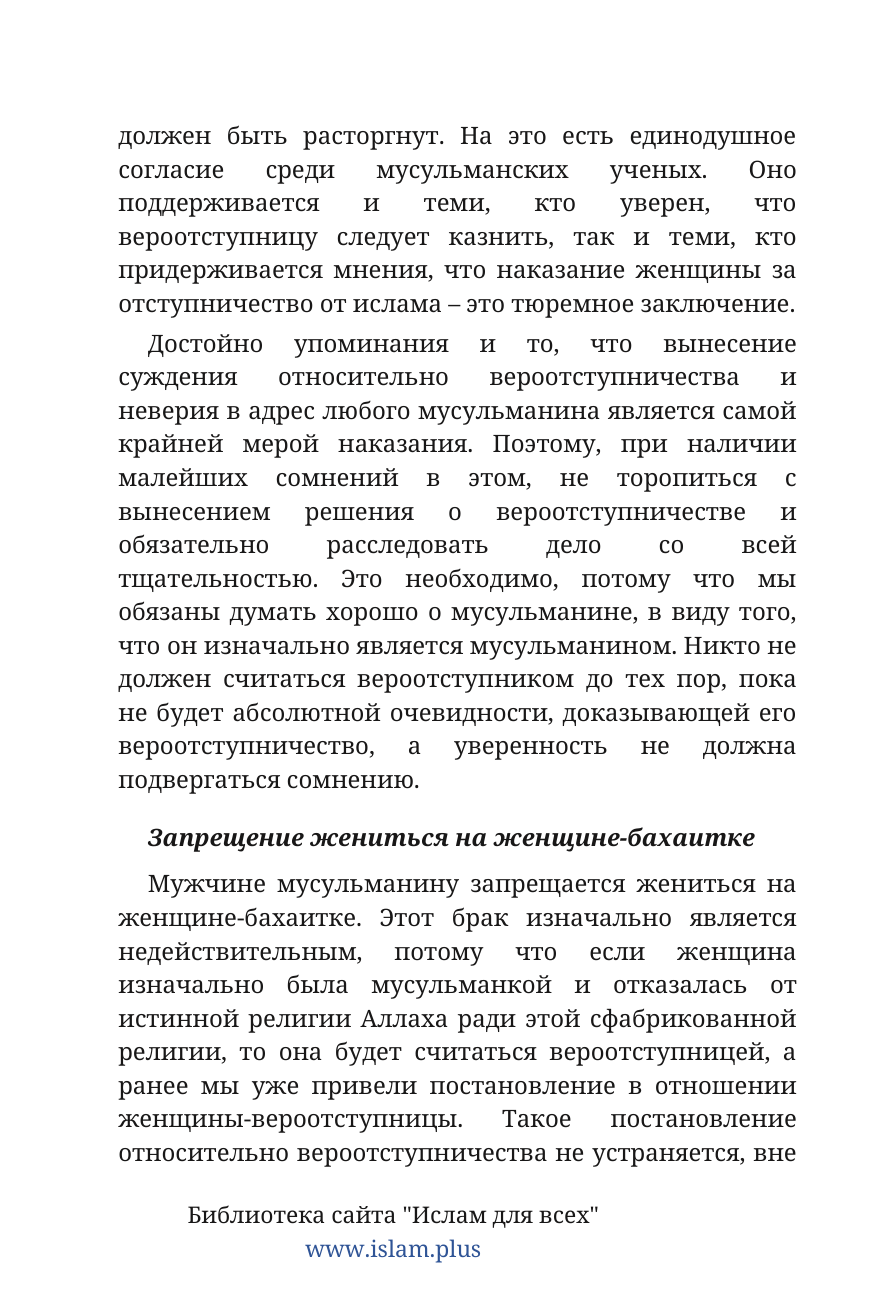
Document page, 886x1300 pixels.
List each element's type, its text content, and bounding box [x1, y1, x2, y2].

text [118, 867, 797, 1168]
text Запрещение жениться на женщине-бахаитке [118, 821, 797, 854]
text Достойно упоминания и то, что вынесение суждения относительно вероотступничества и неверия в адрес любого мусульманина является самой крайней мерой наказания. Поэтому, при наличии малейших сомнений в этом, не торопиться с вынесением решения о вероотступничестве и обязательно расследовать дело со всей тщательностью. Это необходимо, потому что мы обязаны думать хорошо о мусульманине, в виду того, что он изначально является мусульманином. Никто не должен считаться вероотступником до тех пор, пока не будет абсолютной очевидности, доказывающей его вероотступничество, а уверенность не должна подвергаться сомнению. [118, 327, 797, 795]
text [118, 119, 797, 319]
